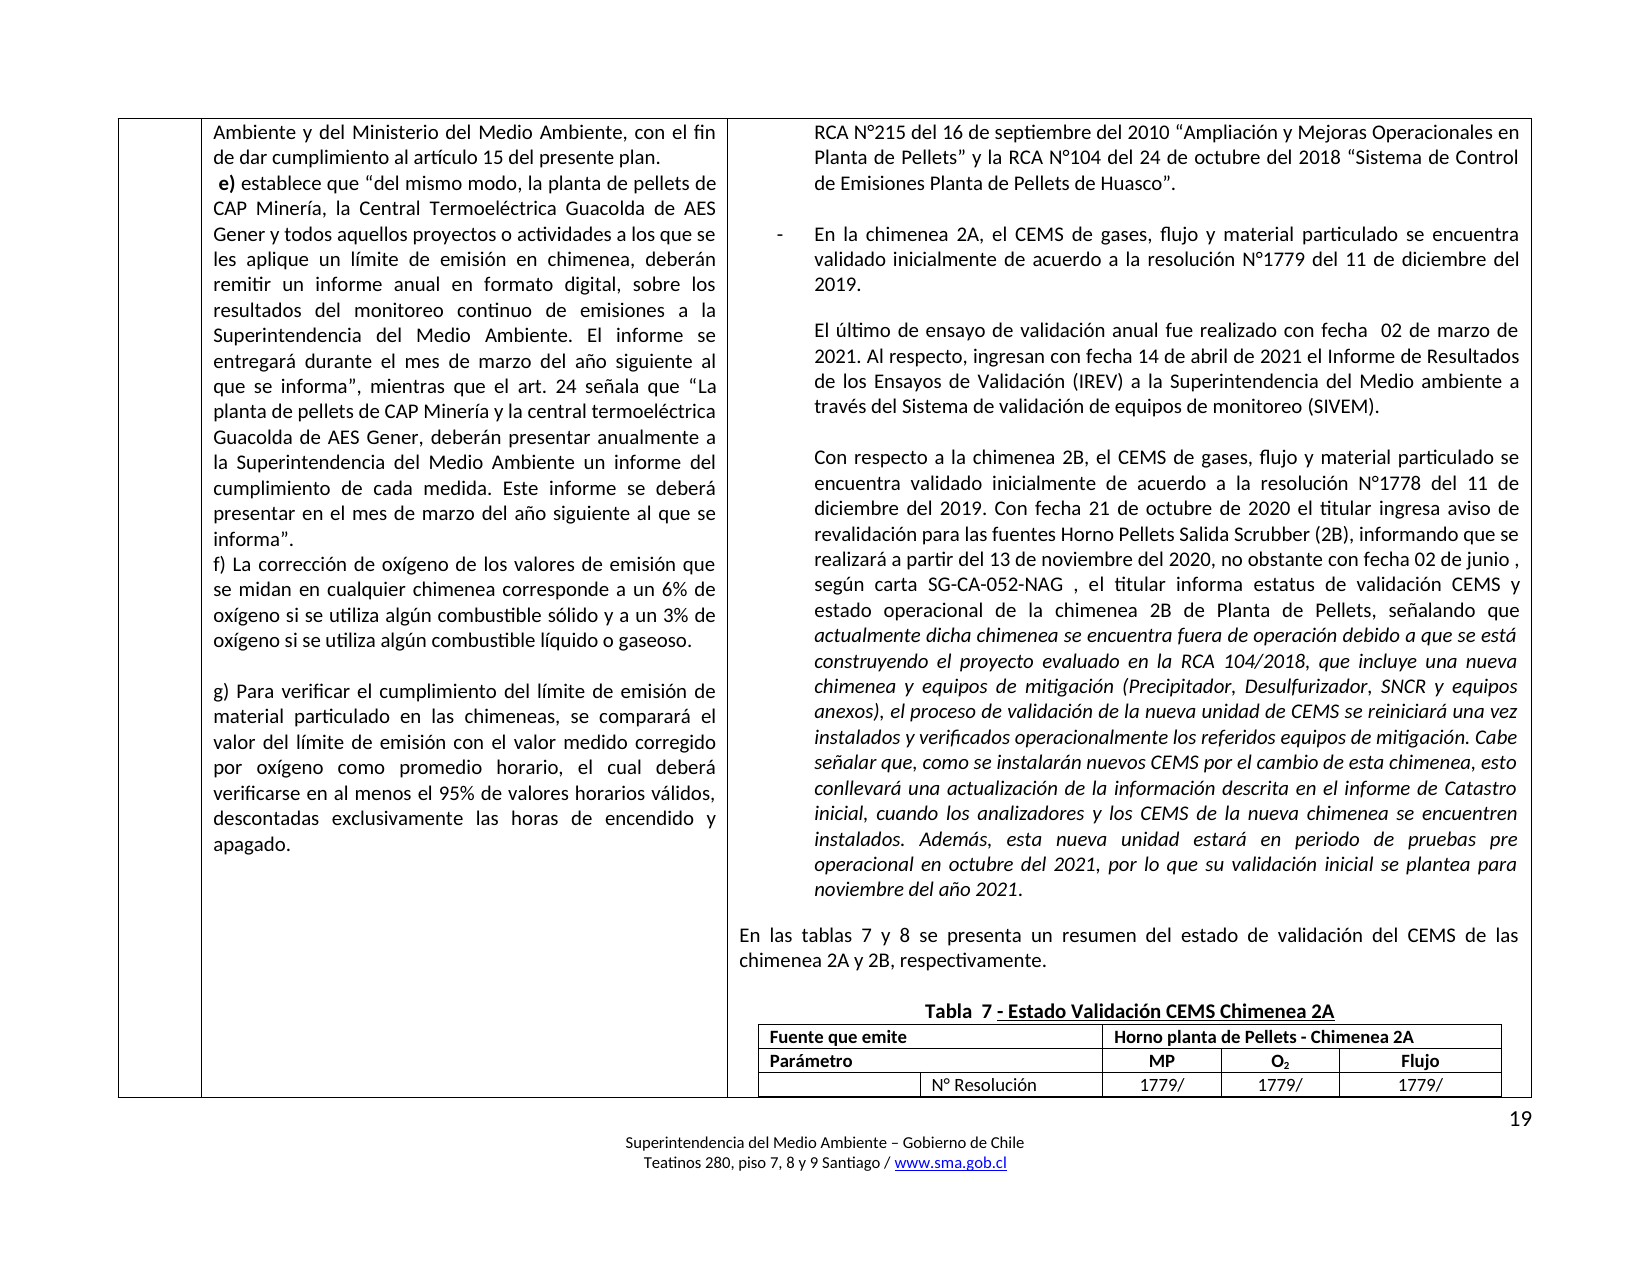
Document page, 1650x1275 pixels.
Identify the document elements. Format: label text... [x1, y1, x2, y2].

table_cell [728, 119, 1531, 1097]
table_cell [202, 119, 727, 1097]
table_cell 3 [119, 119, 201, 1097]
